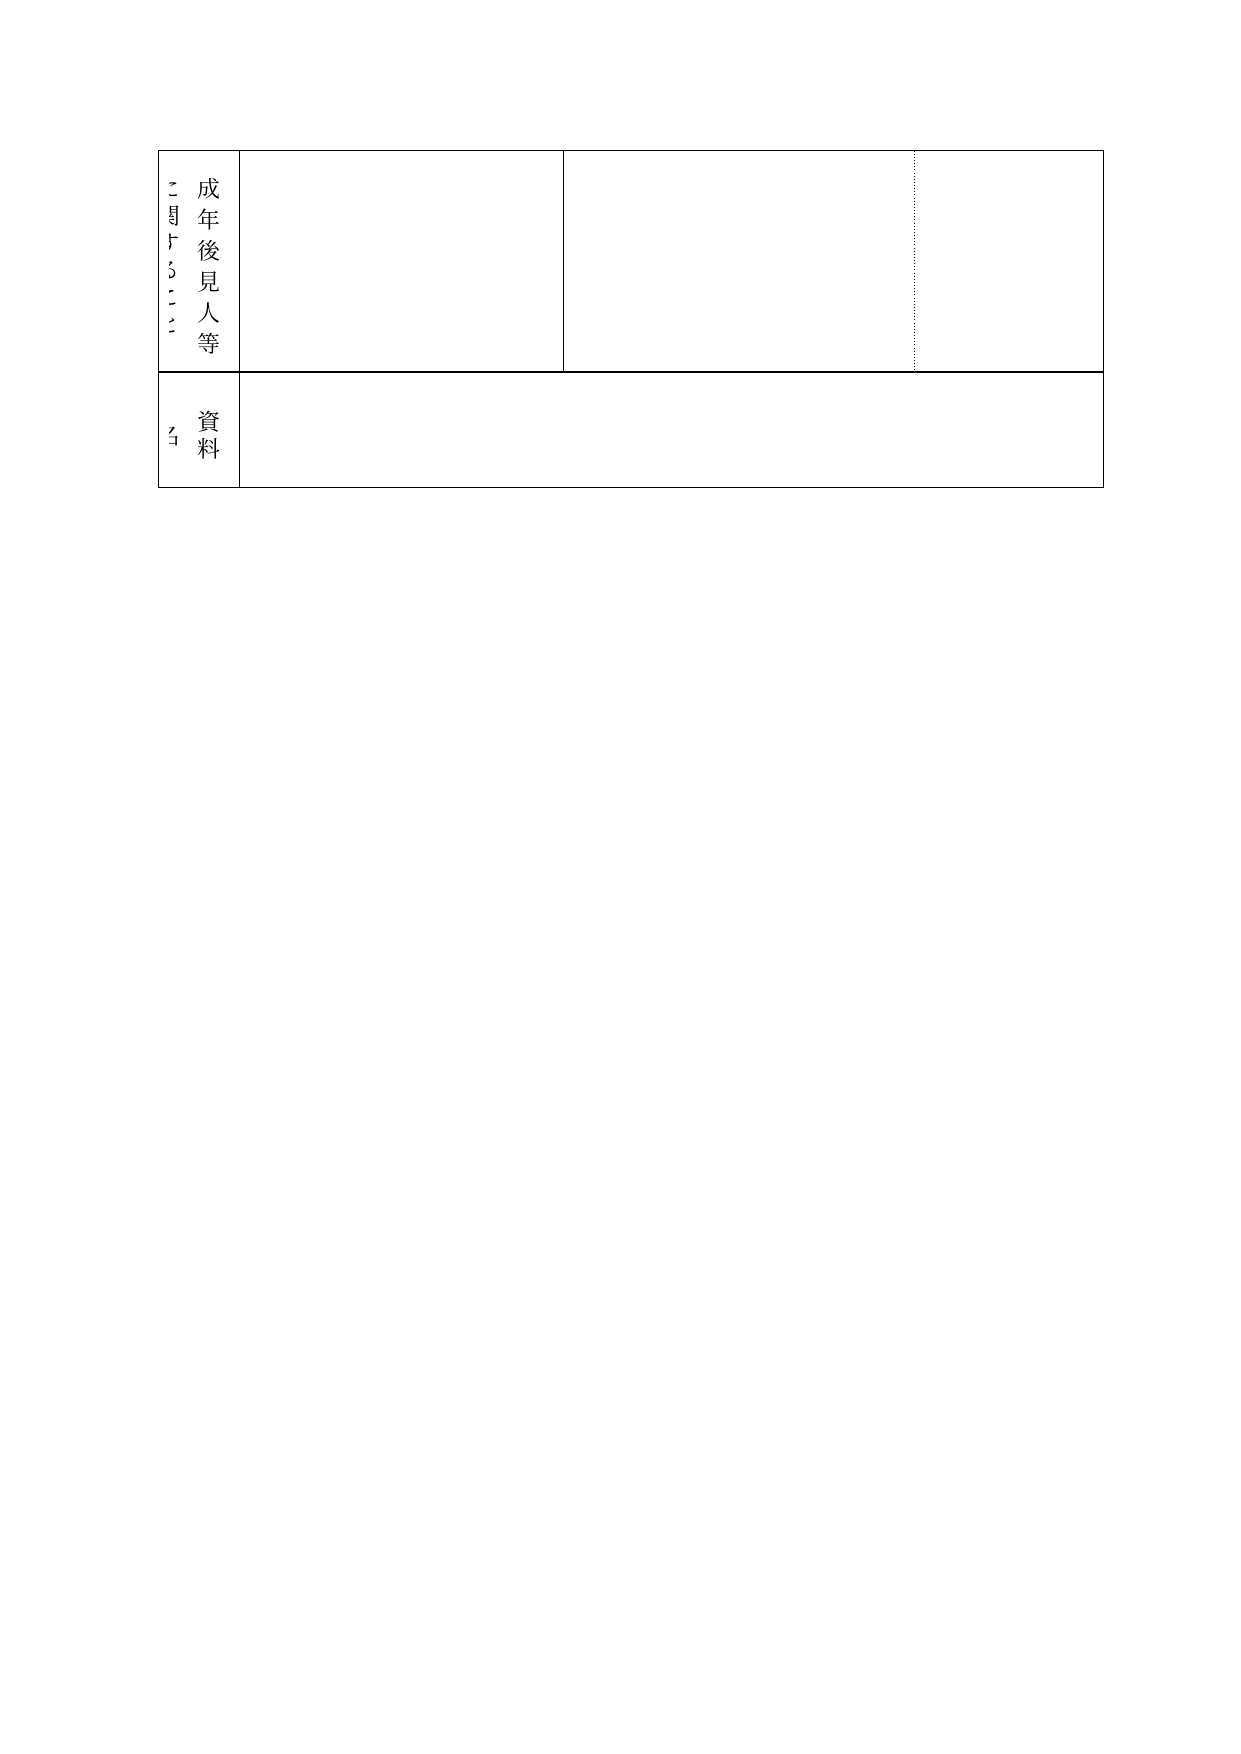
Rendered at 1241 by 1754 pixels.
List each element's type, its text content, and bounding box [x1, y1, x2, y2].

table_cell [240, 373, 1103, 487]
table_cell 成年後見人等に関すること [159, 151, 239, 371]
table_cell [914, 151, 1103, 371]
table_cell [564, 151, 914, 371]
table_cell [240, 151, 563, 371]
table_cell 資料名 [159, 373, 239, 487]
